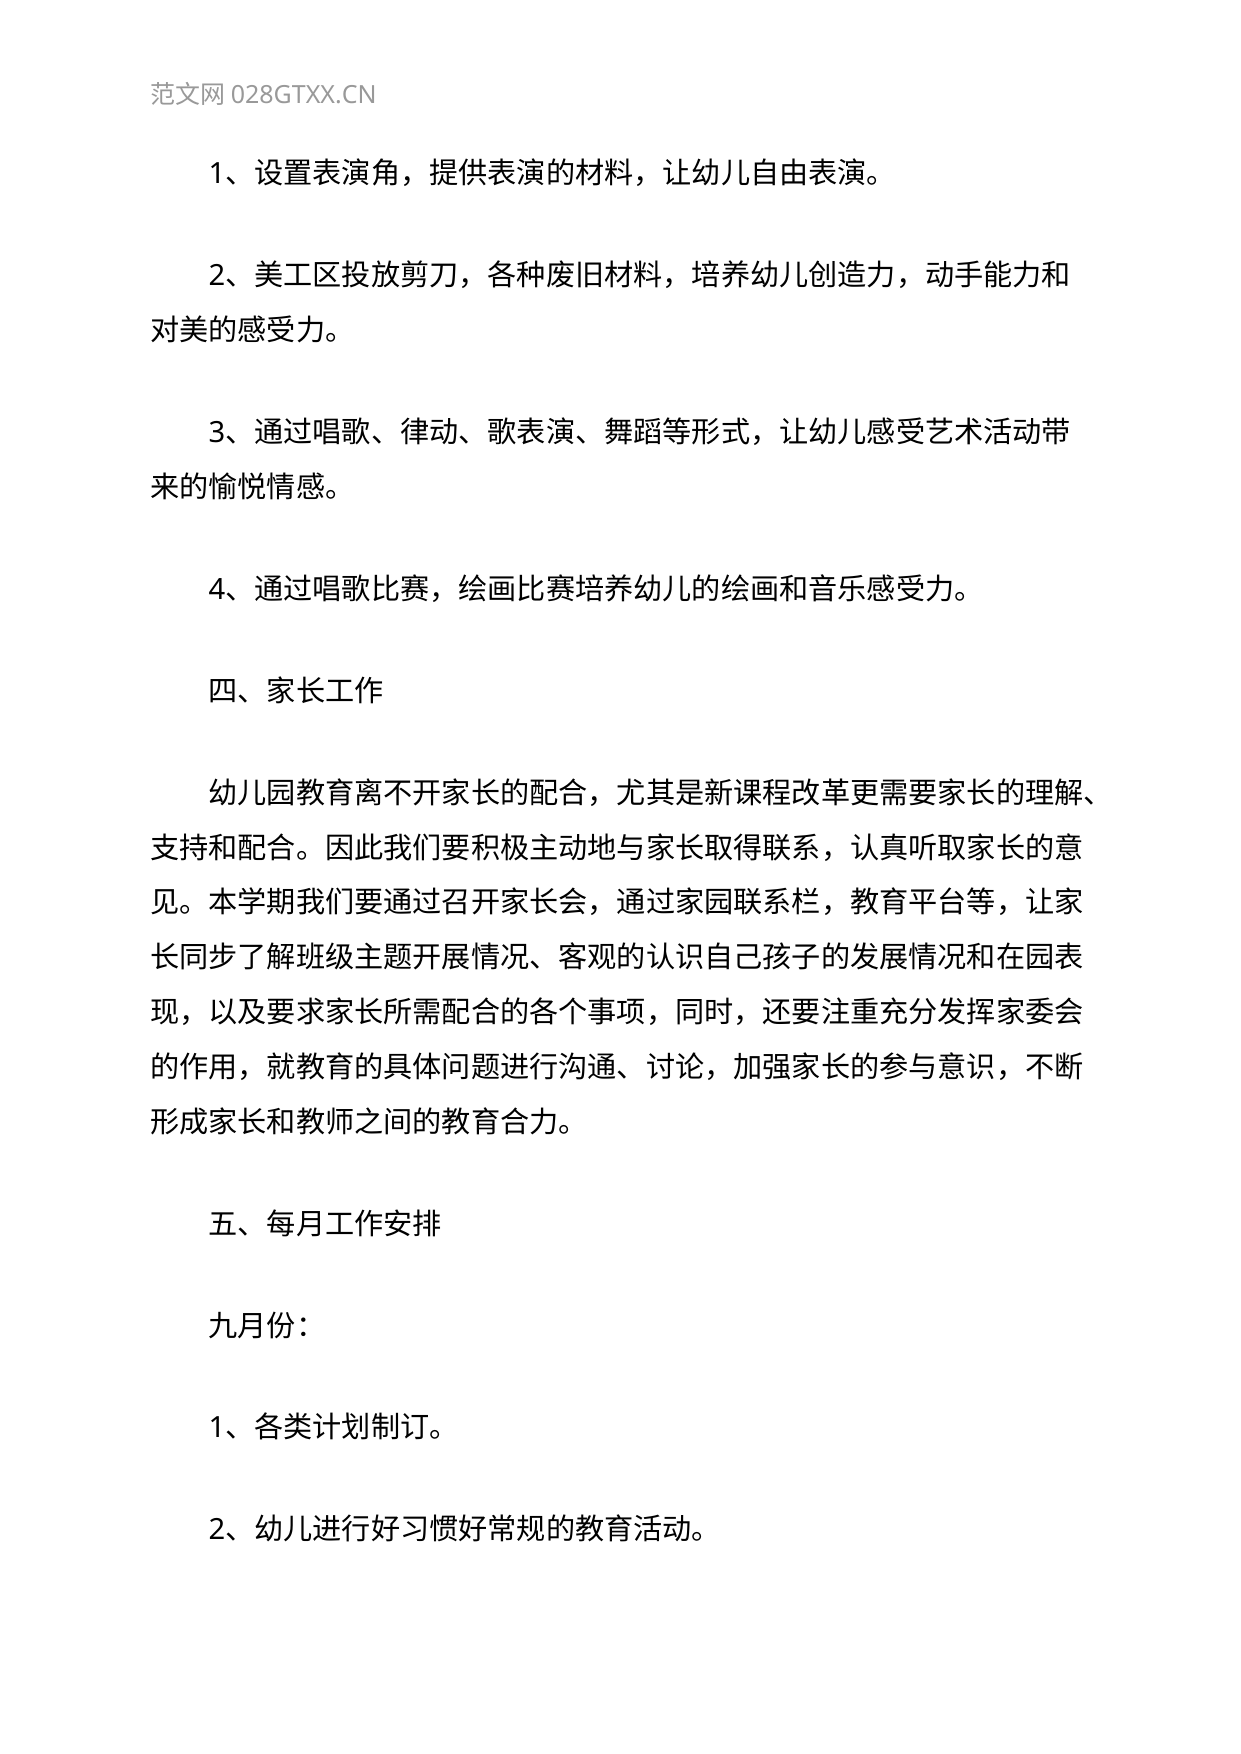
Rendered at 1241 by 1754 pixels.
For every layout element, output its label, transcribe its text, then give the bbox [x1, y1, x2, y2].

text 2、幼儿进行好习惯好常规的教育活动。 [150, 1506, 1090, 1548]
text 四、家长工作 [150, 667, 1090, 710]
text 2、美工区投放剪刀，各种废旧材料，培养幼儿创造力，动手能力和对美的感受力。 [150, 252, 1090, 349]
text 九月份： [150, 1302, 1090, 1344]
text 4、通过唱歌比赛，绘画比赛培养幼儿的绘画和音乐感受力。 [150, 566, 1090, 608]
text 3、通过唱歌、律动、歌表演、舞蹈等形式，让幼儿感受艺术活动带来的愉悦情感。 [150, 409, 1090, 506]
text 1、设置表演角，提供表演的材料，让幼儿自由表演。 [150, 150, 1090, 192]
text 五、每月工作安排 [150, 1200, 1090, 1243]
text 1、各类计划制订。 [150, 1404, 1090, 1446]
text 幼儿园教育离不开家长的配合，尤其是新课程改革更需要家长的理解、支持和配合。因此我们要积极主动地与家长取得联系，认真听取家长的意见。本学期我们要通过召开家长会，通过家园联系栏，教育平台等，让家长同步了解班级主题开展情况、客观的认识自己孩子的发展情况和在园表现，以及要求家长所需配合的各个事项，同时，还要注重充分发挥家委会的作用，就教育的具体问题进行沟通、讨论，加强家长的参与意识，不断形成家长和教师之间的教育合力。 [150, 769, 1090, 1141]
